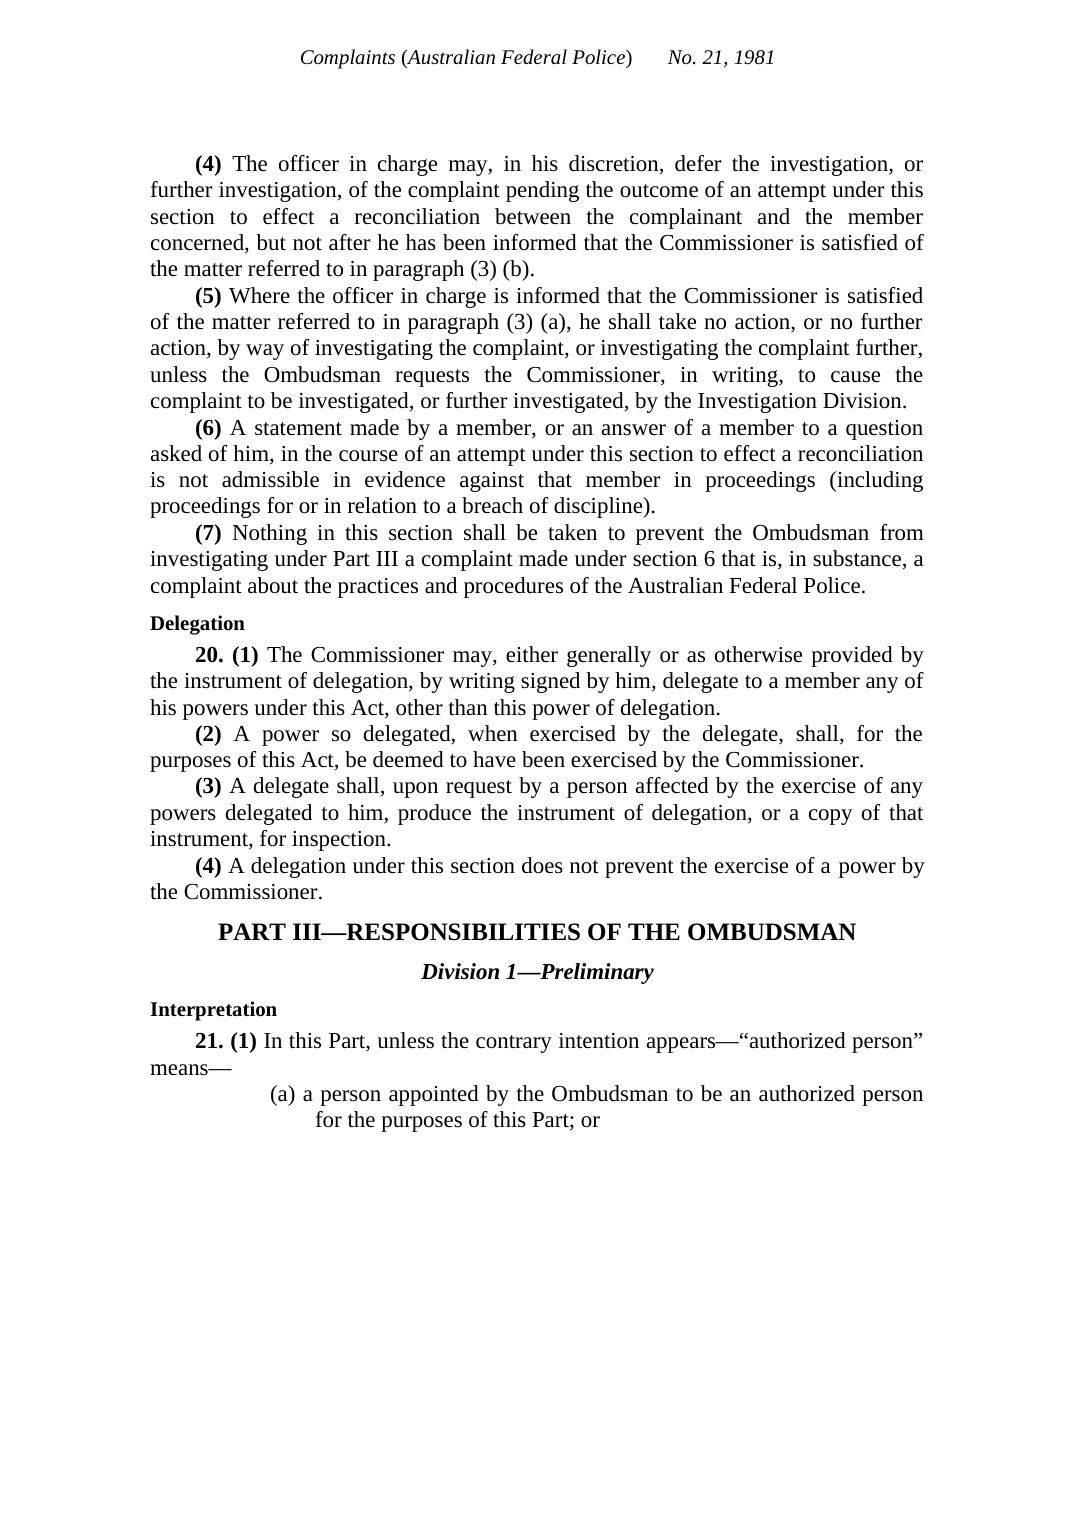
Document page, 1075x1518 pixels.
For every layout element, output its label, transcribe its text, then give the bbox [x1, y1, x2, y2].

text 20. (1) The Commissioner may, either generally or as otherwise provided by the instrument of delegation, by writing signed by him, delegate to a member any of his powers under this Act, other than this power of delegation. [150, 641, 925, 720]
text PART III—RESPONSIBILITIES OF THE OMBUDSMAN [150, 917, 925, 946]
text Delegation [150, 611, 925, 634]
text 21. (1) In this Part, unless the contrary intention appears—“authorized person” means— [150, 1027, 925, 1080]
text Division 1—Preliminary [150, 958, 925, 984]
text (5) Where the officer in charge is informed that the Commissioner is satisfied of the matter referred to in paragraph (3) (a), he shall take no action, or no further action, by way of investigating the complaint, or investigating the complaint further, unless the Ombudsman requests the Commissioner, in writing, to cause the complaint to be investigated, or further investigated, by the Investigation Division. [150, 282, 925, 413]
text (4) The officer in charge may, in his discretion, defer the investigation, or further investigation, of the complaint pending the outcome of an attempt under this section to effect a reconciliation between the complainant and the member concerned, but not after he has been informed that the Commissioner is satisfied of the matter referred to in paragraph (3) (b). [150, 150, 925, 282]
text (2) A power so delegated, when exercised by the delegate, shall, for the purposes of this Act, be deemed to have been exercised by the Commissioner. [150, 720, 925, 773]
text Interpretation [150, 997, 925, 1021]
text (a) a person appointed by the Ombudsman to be an authorized person for the purposes of this Part; or [270, 1080, 925, 1133]
text (3) A delegate shall, upon request by a person affected by the exercise of any powers delegated to him, produce the instrument of delegation, or a copy of that instrument, for inspection. [150, 773, 925, 852]
text (4) A delegation under this section does not prevent the exercise of a power by the Commissioner. [150, 852, 925, 904]
text (7) Nothing in this section shall be taken to prevent the Ombudsman from investigating under Part III a complaint made under section 6 that is, in substance, a complaint about the practices and procedures of the Australian Federal Police. [150, 519, 925, 598]
text (6) A statement made by a member, or an answer of a member to a question asked of him, in the course of an attempt under this section to effect a reconciliation is not admissible in evidence against that member in proceedings (including proceedings for or in relation to a breach of discipline). [150, 413, 925, 519]
